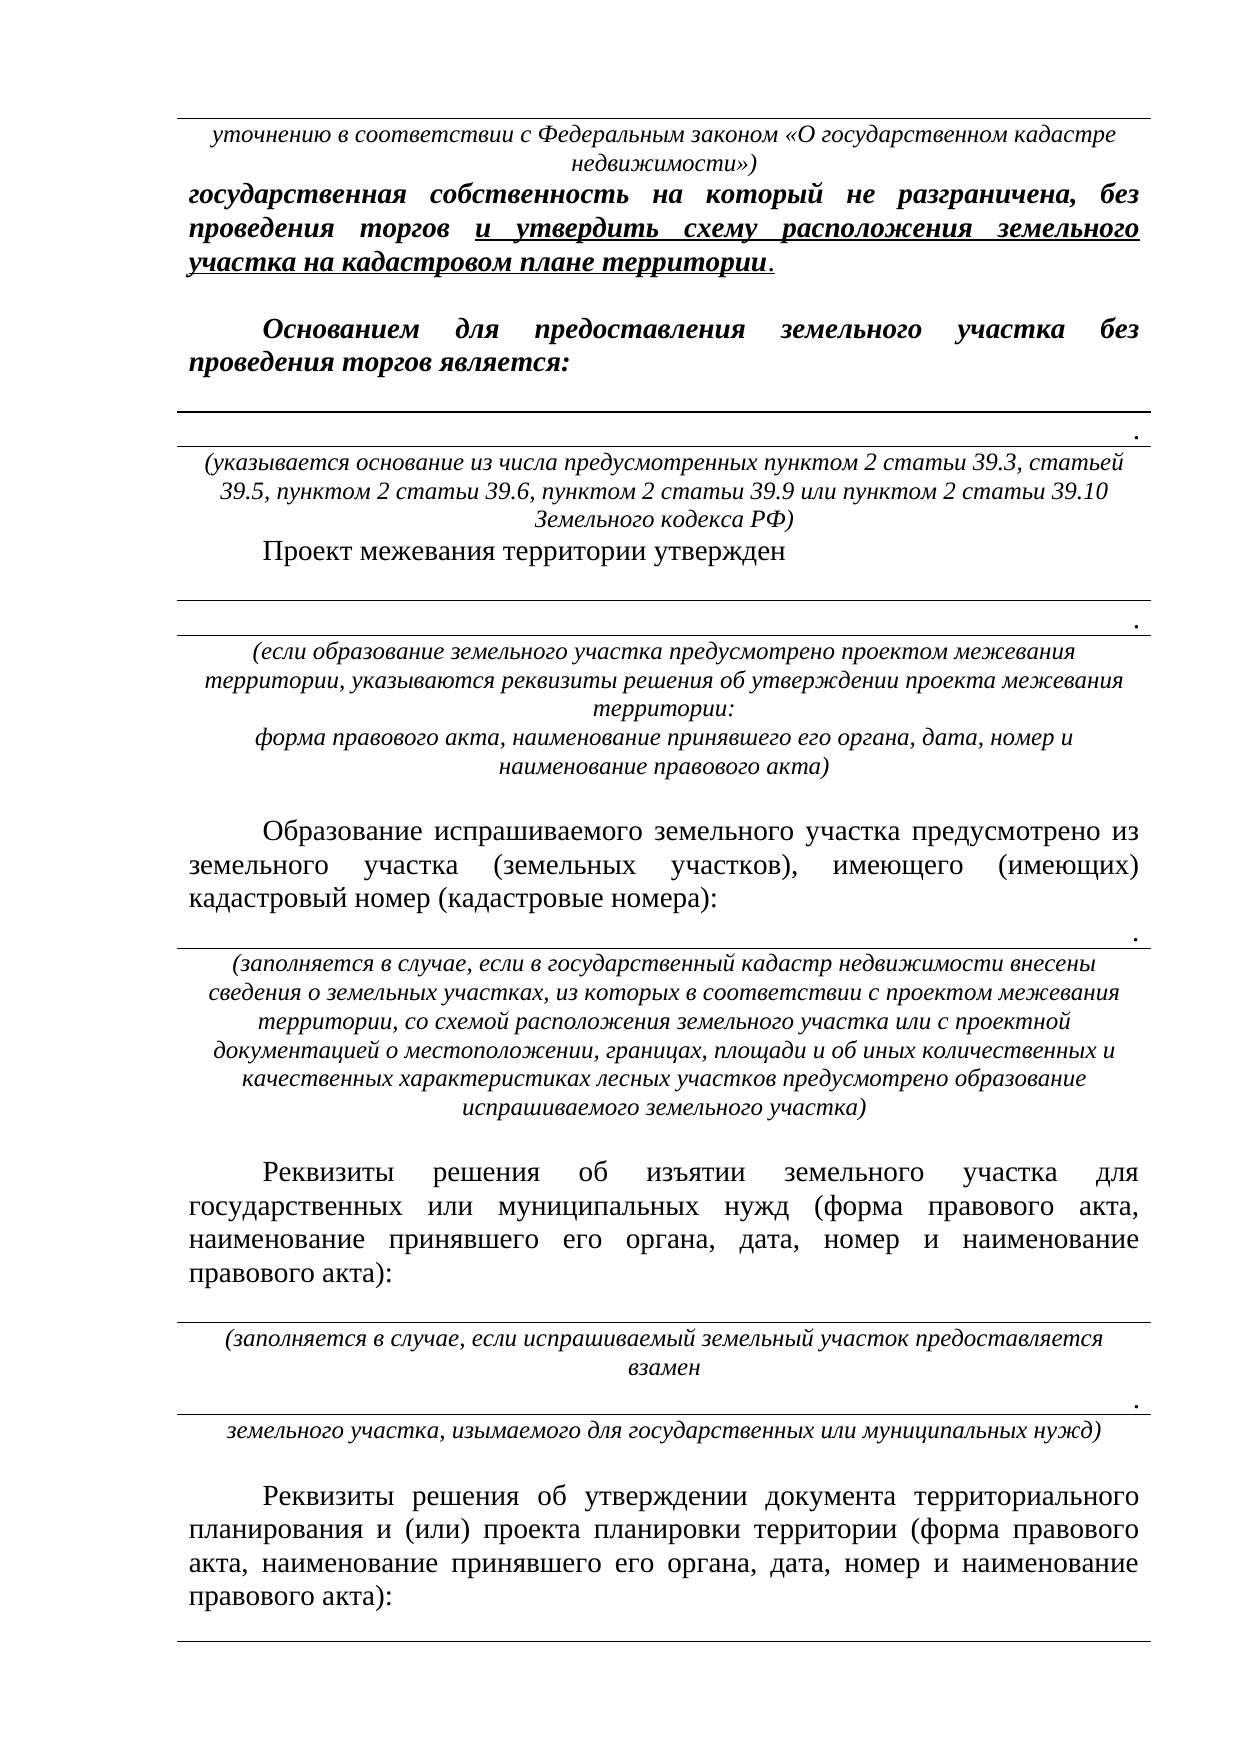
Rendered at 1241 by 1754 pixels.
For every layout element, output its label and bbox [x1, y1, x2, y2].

table_header [166, 118, 1162, 1642]
